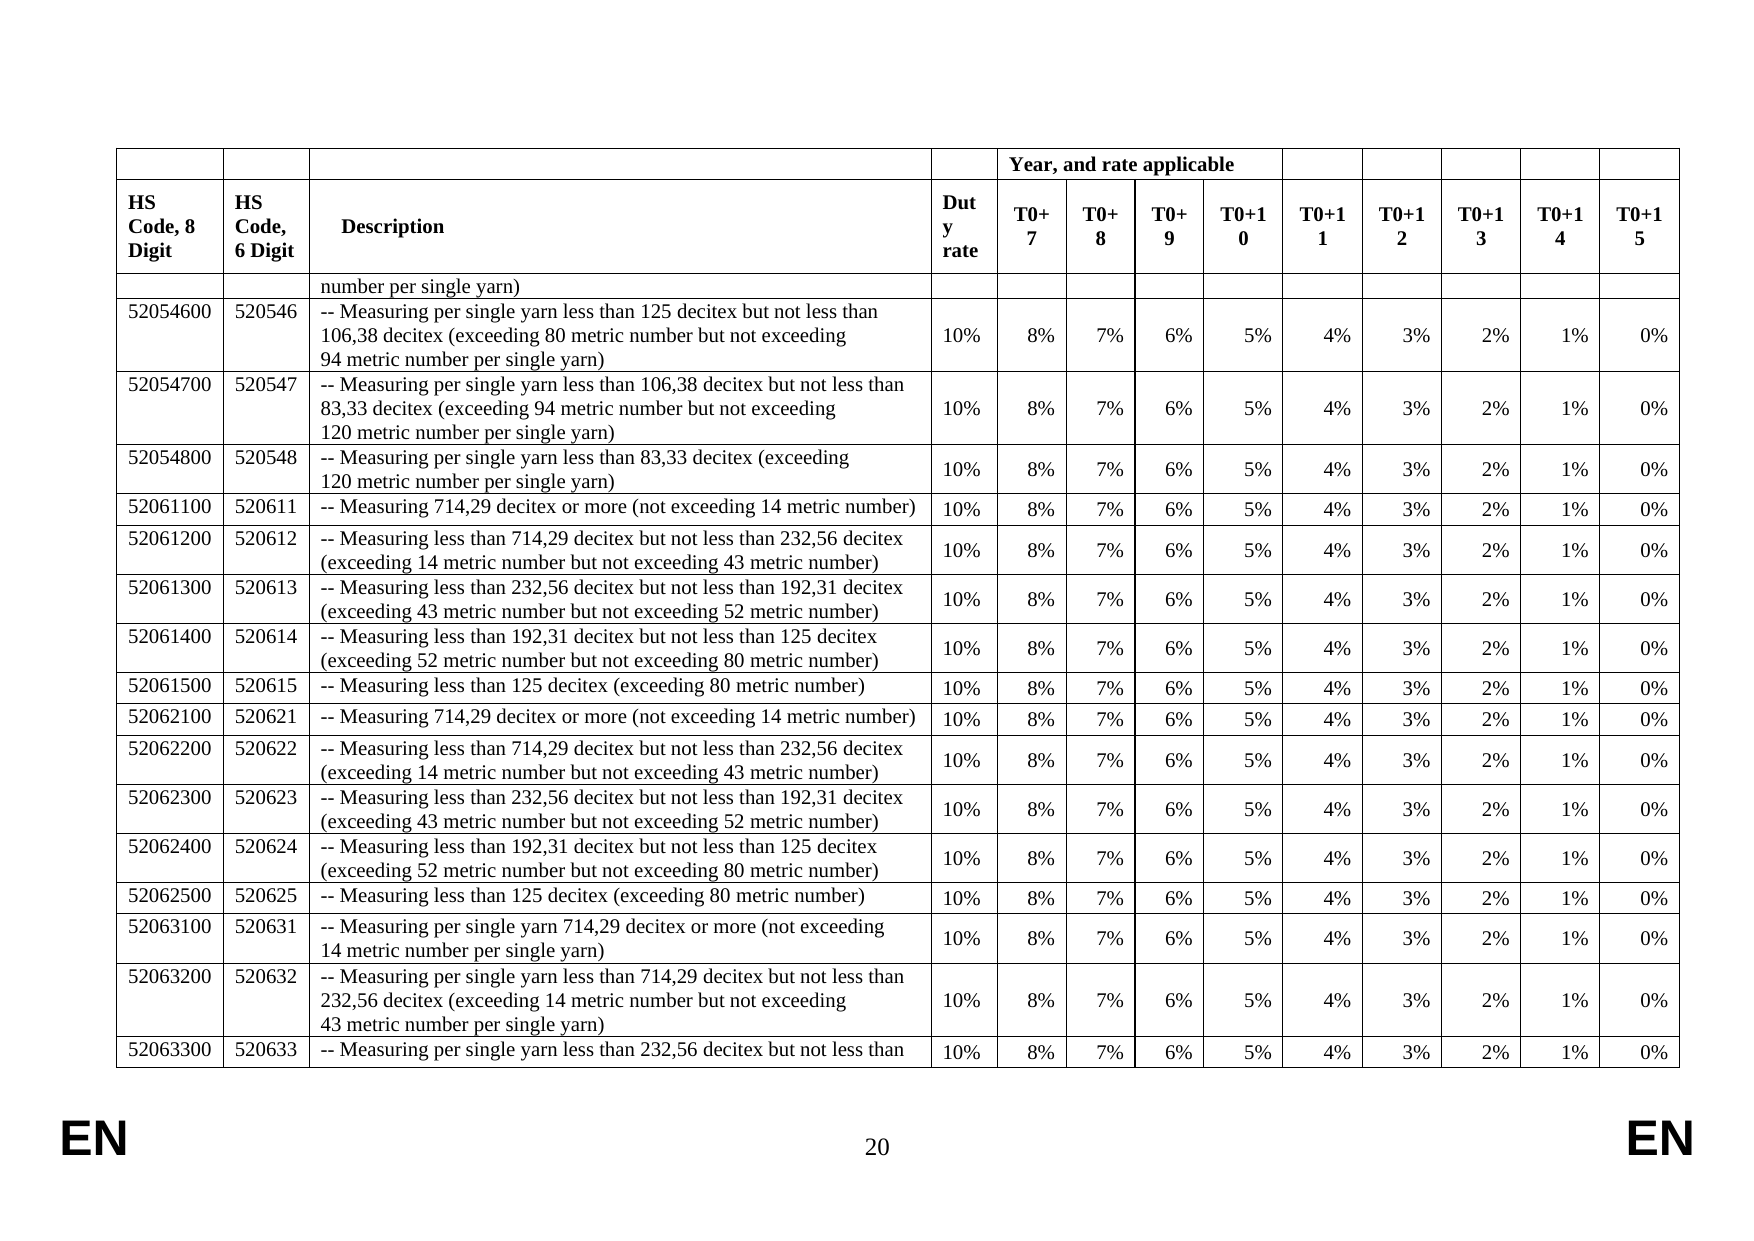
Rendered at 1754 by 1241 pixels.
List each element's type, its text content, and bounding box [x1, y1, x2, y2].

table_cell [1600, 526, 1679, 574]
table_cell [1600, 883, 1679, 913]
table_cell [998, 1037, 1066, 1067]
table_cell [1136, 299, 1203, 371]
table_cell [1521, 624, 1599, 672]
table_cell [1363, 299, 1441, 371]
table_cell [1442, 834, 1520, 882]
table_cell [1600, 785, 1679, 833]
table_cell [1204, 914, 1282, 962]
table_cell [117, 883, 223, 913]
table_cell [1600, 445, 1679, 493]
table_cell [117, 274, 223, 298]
table_header [1600, 149, 1679, 179]
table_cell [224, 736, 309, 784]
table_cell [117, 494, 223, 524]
table_cell Description [310, 180, 931, 273]
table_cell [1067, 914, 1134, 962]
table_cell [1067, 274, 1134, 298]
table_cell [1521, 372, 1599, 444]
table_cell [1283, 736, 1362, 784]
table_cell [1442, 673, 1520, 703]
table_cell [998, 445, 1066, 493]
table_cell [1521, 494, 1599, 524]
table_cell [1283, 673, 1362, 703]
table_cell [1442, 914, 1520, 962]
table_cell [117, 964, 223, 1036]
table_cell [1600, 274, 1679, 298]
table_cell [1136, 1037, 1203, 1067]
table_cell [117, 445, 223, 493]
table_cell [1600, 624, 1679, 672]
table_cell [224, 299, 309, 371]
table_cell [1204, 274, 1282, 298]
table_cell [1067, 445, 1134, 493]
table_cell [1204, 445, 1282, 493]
table_cell T0+9 [1136, 180, 1203, 273]
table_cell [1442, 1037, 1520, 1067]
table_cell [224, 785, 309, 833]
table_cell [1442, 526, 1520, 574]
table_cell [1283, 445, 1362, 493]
table_cell T0+11 [1283, 180, 1362, 273]
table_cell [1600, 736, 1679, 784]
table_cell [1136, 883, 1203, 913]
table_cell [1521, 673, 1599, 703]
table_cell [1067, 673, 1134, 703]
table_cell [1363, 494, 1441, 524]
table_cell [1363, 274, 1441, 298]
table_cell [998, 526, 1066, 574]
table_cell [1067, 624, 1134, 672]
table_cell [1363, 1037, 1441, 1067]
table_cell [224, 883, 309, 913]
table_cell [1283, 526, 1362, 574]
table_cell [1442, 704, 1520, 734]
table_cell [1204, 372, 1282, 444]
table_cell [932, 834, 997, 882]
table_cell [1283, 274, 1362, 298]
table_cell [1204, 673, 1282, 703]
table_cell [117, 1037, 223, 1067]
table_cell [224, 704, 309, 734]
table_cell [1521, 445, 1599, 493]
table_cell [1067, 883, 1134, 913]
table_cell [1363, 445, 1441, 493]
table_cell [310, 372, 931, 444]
table_header [1521, 149, 1599, 179]
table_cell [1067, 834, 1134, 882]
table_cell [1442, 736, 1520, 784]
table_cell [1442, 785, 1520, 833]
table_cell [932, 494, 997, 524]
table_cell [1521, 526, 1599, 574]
table_cell Duty rate [932, 180, 997, 273]
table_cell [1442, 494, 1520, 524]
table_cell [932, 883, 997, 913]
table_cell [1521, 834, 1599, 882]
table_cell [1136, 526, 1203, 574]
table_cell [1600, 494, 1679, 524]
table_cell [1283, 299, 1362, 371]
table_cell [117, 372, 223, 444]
table_cell T0+13 [1442, 180, 1520, 273]
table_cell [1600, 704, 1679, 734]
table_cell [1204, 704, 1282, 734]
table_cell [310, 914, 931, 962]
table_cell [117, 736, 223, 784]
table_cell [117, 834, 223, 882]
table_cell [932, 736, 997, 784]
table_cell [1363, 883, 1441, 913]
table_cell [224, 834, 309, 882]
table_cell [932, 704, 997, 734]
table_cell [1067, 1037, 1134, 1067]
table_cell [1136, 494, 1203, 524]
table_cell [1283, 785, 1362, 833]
table_cell HS Code, 6 Digit [224, 180, 309, 273]
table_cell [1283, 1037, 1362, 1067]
table_cell T0+8 [1067, 180, 1134, 273]
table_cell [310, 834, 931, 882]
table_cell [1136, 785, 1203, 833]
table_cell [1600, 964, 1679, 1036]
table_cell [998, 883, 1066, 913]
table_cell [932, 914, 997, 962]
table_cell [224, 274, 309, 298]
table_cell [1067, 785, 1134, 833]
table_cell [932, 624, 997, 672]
table_header [932, 149, 997, 179]
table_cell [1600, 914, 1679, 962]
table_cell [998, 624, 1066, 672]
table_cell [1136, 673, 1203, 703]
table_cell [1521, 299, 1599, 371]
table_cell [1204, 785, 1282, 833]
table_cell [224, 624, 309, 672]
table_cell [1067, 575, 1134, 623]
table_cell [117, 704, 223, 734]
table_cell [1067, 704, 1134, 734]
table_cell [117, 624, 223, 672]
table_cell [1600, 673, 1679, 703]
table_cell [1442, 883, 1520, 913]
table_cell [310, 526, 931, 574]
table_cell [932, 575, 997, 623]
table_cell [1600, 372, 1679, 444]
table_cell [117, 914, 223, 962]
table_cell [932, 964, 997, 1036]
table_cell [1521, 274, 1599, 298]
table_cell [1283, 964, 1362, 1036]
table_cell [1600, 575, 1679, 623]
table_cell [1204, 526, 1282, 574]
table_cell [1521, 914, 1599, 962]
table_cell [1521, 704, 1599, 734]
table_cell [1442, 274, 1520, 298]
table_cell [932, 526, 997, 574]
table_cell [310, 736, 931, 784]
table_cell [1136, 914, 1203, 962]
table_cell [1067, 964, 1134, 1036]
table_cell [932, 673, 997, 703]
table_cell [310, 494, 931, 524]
table_header [224, 149, 309, 179]
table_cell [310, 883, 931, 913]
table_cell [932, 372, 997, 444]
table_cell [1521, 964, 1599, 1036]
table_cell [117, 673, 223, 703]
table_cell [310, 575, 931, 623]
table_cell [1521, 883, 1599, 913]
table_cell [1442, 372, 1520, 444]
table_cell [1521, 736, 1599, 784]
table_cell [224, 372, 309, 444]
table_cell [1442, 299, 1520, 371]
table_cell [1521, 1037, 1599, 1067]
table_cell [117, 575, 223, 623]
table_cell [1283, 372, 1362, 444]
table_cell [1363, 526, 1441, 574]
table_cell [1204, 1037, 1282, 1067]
table_header [117, 149, 223, 179]
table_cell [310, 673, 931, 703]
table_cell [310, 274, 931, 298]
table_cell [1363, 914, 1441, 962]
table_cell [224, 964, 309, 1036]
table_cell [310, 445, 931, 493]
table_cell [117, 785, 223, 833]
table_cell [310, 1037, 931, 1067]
table_header [1363, 149, 1441, 179]
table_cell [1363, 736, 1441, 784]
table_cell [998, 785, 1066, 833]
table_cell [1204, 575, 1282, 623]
table_header [1442, 149, 1520, 179]
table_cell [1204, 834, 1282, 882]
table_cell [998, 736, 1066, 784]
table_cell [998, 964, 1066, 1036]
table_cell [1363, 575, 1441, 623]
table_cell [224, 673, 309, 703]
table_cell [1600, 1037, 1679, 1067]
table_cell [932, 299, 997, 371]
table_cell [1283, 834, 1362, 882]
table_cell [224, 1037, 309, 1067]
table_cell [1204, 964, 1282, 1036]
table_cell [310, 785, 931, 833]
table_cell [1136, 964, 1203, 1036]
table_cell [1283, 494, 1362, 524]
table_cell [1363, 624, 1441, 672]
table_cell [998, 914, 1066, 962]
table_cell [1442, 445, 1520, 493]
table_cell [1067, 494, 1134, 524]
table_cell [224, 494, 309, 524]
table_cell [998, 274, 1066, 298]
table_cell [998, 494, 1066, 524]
table_cell T0+7 [998, 180, 1066, 273]
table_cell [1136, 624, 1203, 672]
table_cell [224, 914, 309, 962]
table_header [1283, 149, 1362, 179]
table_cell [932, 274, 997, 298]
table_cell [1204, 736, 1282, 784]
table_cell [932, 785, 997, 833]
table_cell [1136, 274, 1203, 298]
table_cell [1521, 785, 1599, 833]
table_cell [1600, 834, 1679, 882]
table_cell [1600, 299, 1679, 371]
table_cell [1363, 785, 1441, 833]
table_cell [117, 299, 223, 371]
table_cell T0+10 [1204, 180, 1282, 273]
table_cell T0+14 [1521, 180, 1599, 273]
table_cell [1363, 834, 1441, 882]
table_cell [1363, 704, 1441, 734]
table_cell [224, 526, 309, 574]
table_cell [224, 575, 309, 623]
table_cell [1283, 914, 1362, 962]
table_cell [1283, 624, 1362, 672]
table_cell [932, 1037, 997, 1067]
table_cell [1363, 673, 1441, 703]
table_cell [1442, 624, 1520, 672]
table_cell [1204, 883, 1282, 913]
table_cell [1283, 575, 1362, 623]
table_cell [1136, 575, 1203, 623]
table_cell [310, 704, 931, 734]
table_header Year, and rate applicable [998, 149, 1282, 179]
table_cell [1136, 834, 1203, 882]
table_cell T0+12 [1363, 180, 1441, 273]
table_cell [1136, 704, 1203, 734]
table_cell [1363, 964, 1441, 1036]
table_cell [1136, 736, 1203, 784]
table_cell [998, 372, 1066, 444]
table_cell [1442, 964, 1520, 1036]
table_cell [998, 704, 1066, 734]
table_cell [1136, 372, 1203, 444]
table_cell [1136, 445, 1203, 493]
table_header [310, 149, 931, 179]
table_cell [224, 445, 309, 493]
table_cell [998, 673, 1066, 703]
table_cell T0+15 [1600, 180, 1679, 273]
table_cell HS Code, 8 Digit [117, 180, 223, 273]
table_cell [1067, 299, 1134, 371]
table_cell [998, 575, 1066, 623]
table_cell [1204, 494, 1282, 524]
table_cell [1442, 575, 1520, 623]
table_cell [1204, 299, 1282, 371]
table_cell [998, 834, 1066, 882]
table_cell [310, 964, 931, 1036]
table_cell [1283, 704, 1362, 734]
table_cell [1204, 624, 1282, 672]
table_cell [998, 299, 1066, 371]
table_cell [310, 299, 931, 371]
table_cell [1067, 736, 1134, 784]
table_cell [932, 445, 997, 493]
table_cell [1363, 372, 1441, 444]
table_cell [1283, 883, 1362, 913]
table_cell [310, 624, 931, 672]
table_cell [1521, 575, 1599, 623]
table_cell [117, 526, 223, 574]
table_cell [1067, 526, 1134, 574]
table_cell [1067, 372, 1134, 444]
